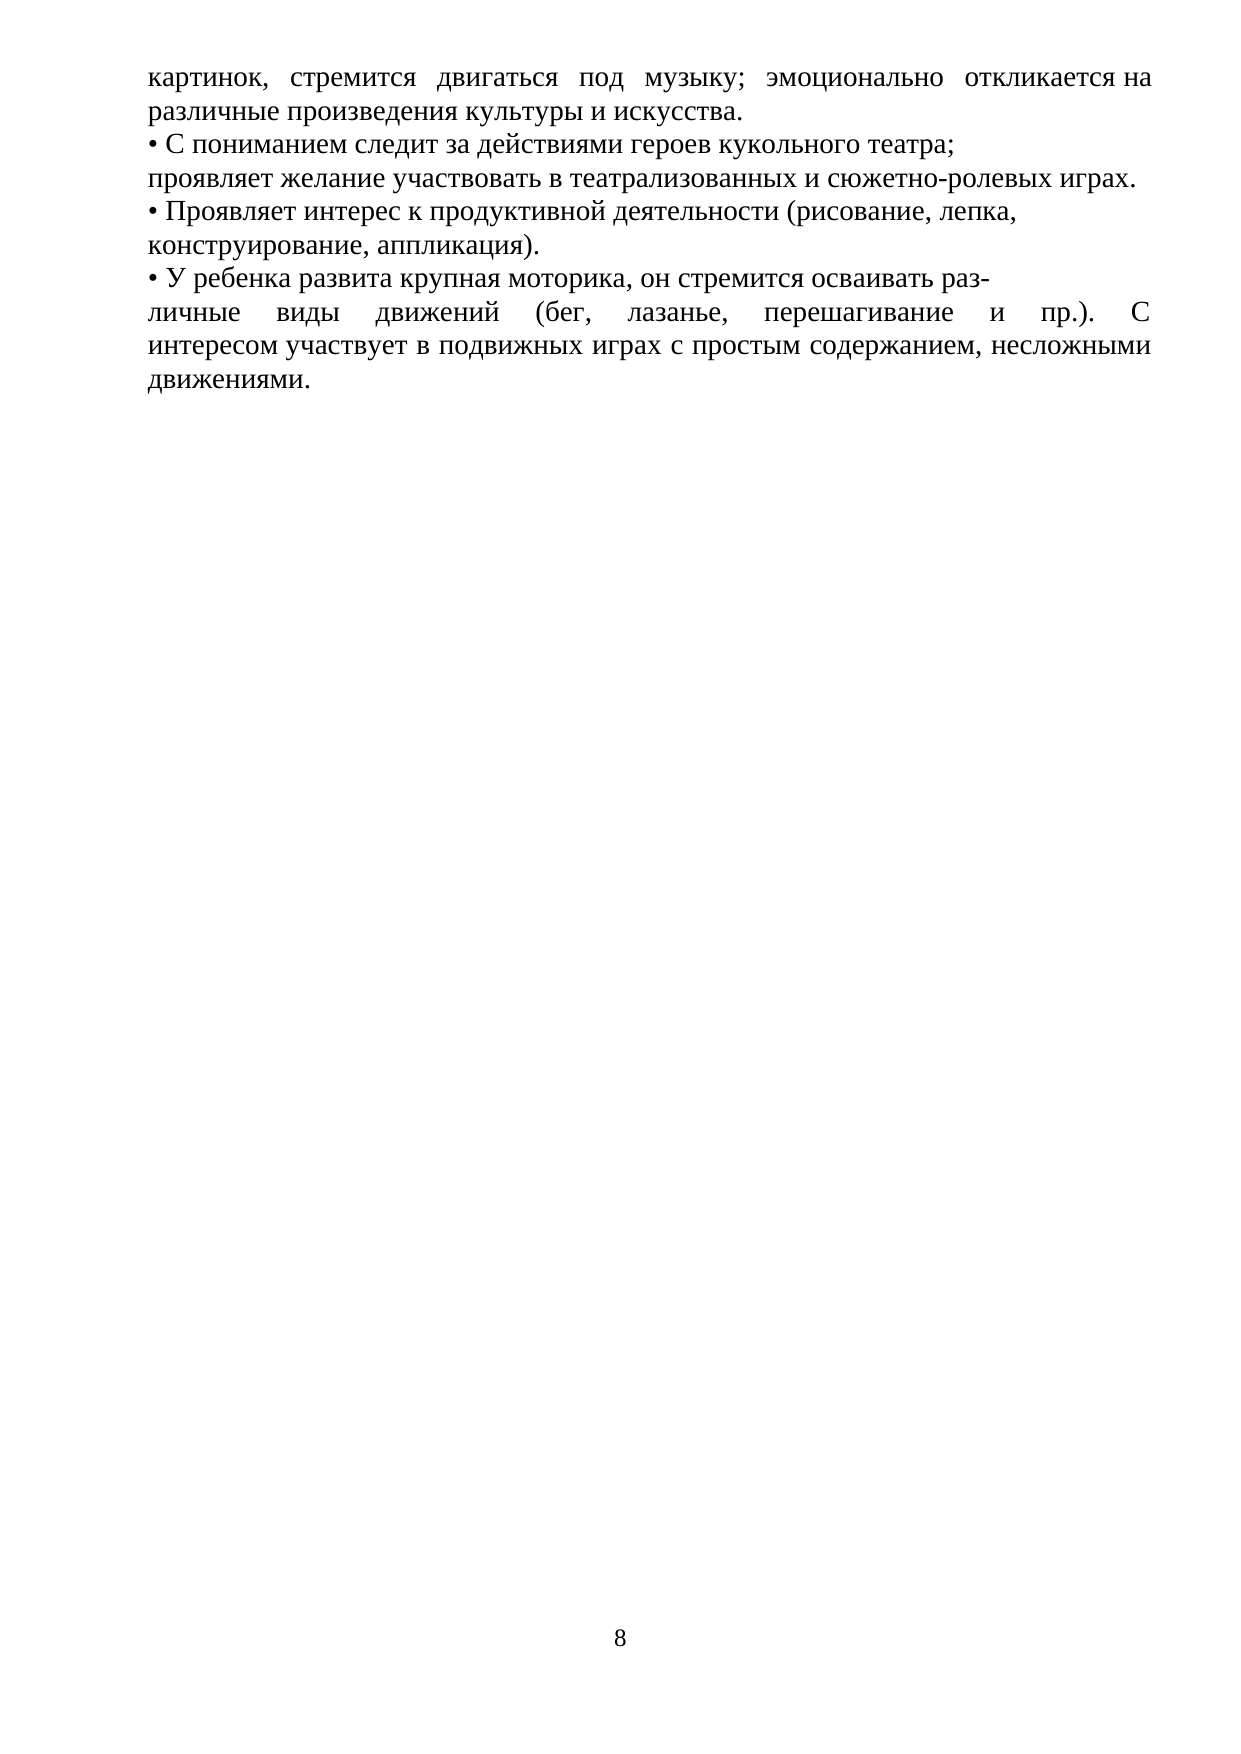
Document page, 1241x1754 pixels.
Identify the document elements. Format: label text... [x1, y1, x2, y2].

text проявляет желание участвовать в театрализованных и сюжетно-ролевых играх. [148, 160, 1152, 193]
text конструирование, аппликация). [148, 227, 1152, 260]
text личные виды движений (бег, лазанье, перешагивание и пр.). С интересом участвует в подвижных играх с простым содержанием, несложными движениями. [148, 294, 1152, 394]
text • С пониманием следит за действиями героев кукольного театра; [148, 126, 1152, 160]
text • У ребенка развита крупная моторика, он стремится осваивать раз- [148, 260, 1152, 294]
text картинок, стремится двигаться под музыку; эмоционально откликается на различные произведения культуры и искусства. [148, 59, 1152, 126]
text • Проявляет интерес к продуктивной деятельности (рисование, лепка, [148, 193, 1152, 227]
